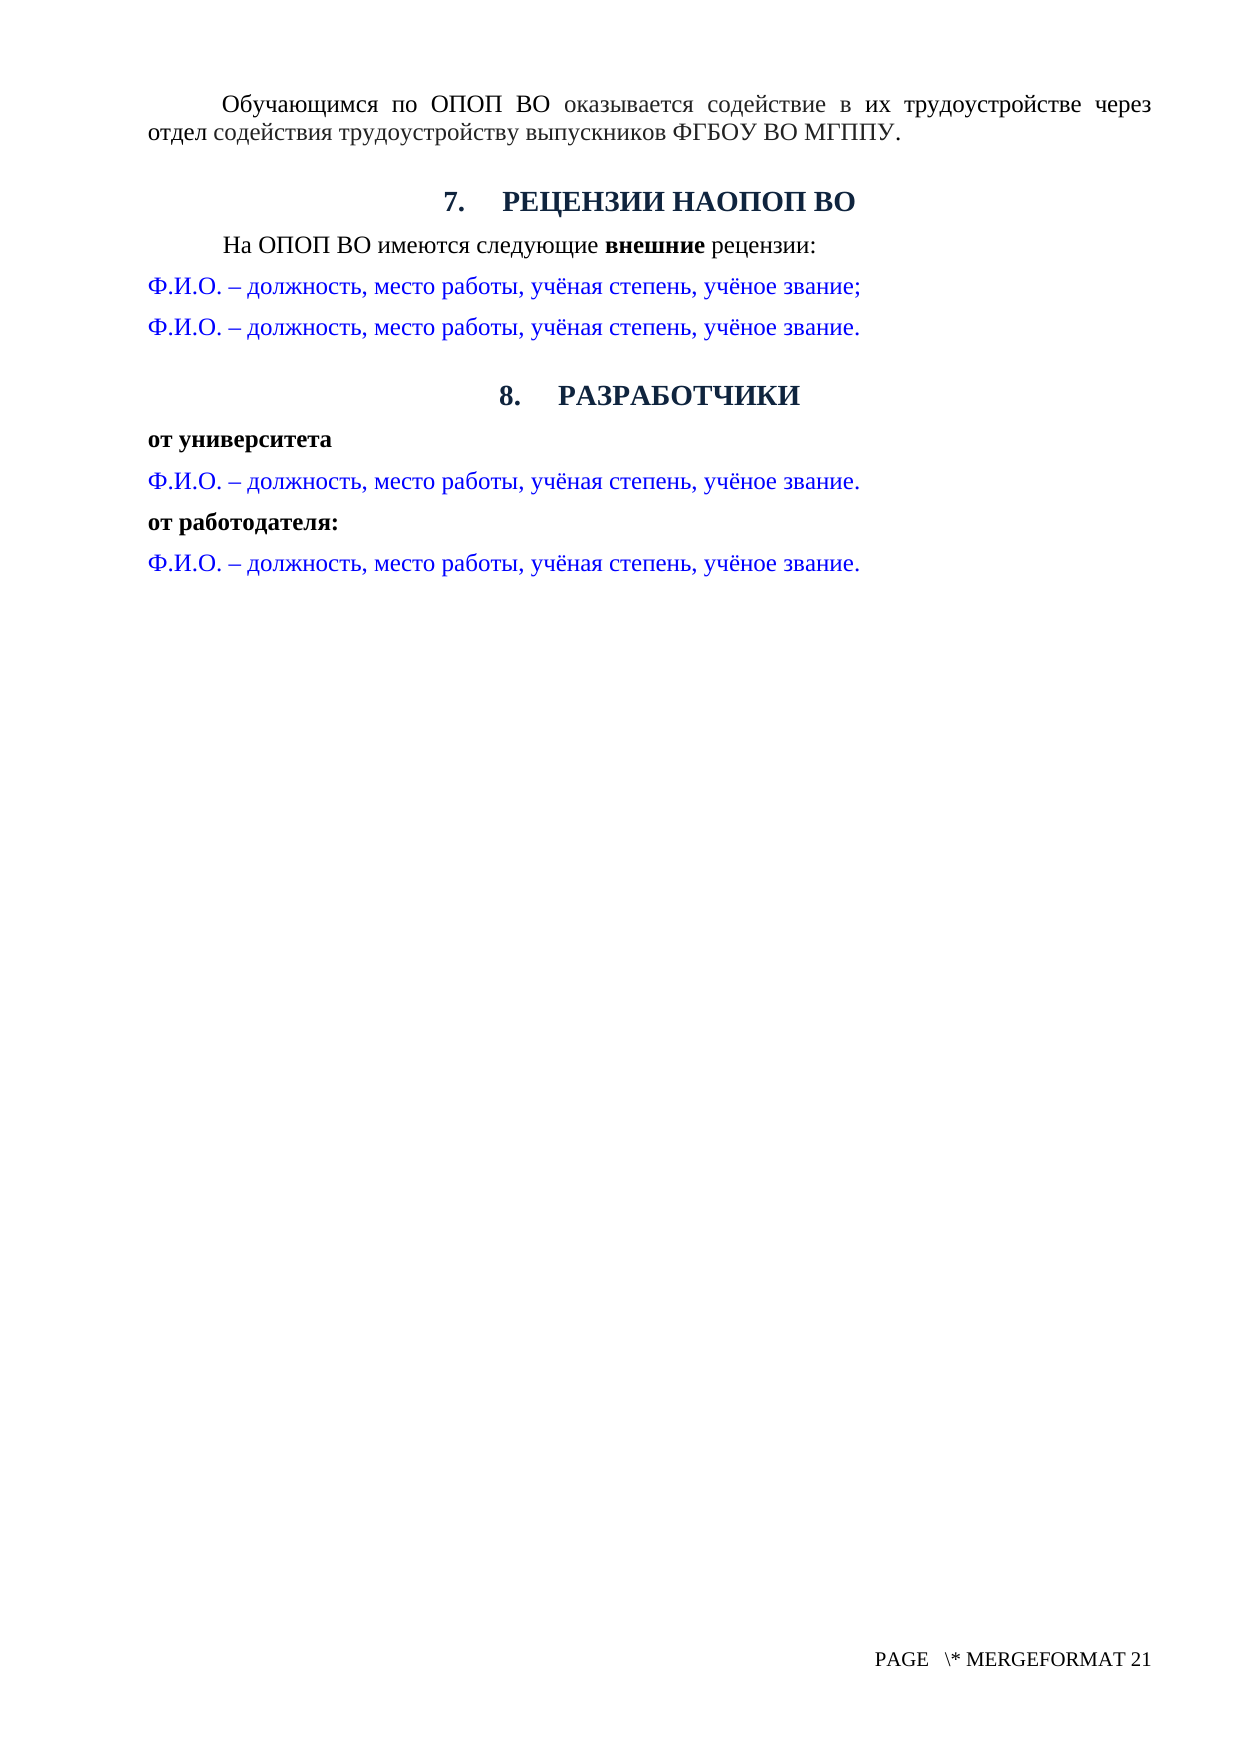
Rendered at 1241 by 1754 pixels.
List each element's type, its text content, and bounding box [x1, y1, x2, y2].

subtitle РАЗРАБОТЧИКИ [148, 378, 1152, 412]
text Ф.И.О. – должность, место работы, учёная степень, учёное звание; [148, 271, 1152, 300]
text Обучающимся по ОПОП ВО оказывается содействие в их трудоустройстве через отдел содействия трудоустройству выпускников ФГБОУ ВО МГППУ. [148, 89, 1152, 146]
text На ОПОП ВО имеются следующие внешние рецензии: [148, 230, 1152, 258]
subtitle РЕЦЕНЗИИ НАОПОП ВО [148, 184, 1152, 217]
text от университета [148, 424, 1152, 453]
text от работодателя: [148, 507, 1152, 536]
text Ф.И.О. – должность, место работы, учёная степень, учёное звание. [148, 466, 1152, 494]
text Ф.И.О. – должность, место работы, учёная степень, учёное звание. [148, 312, 1152, 341]
text Ф.И.О. – должность, место работы, учёная степень, учёное звание. [148, 548, 1152, 577]
